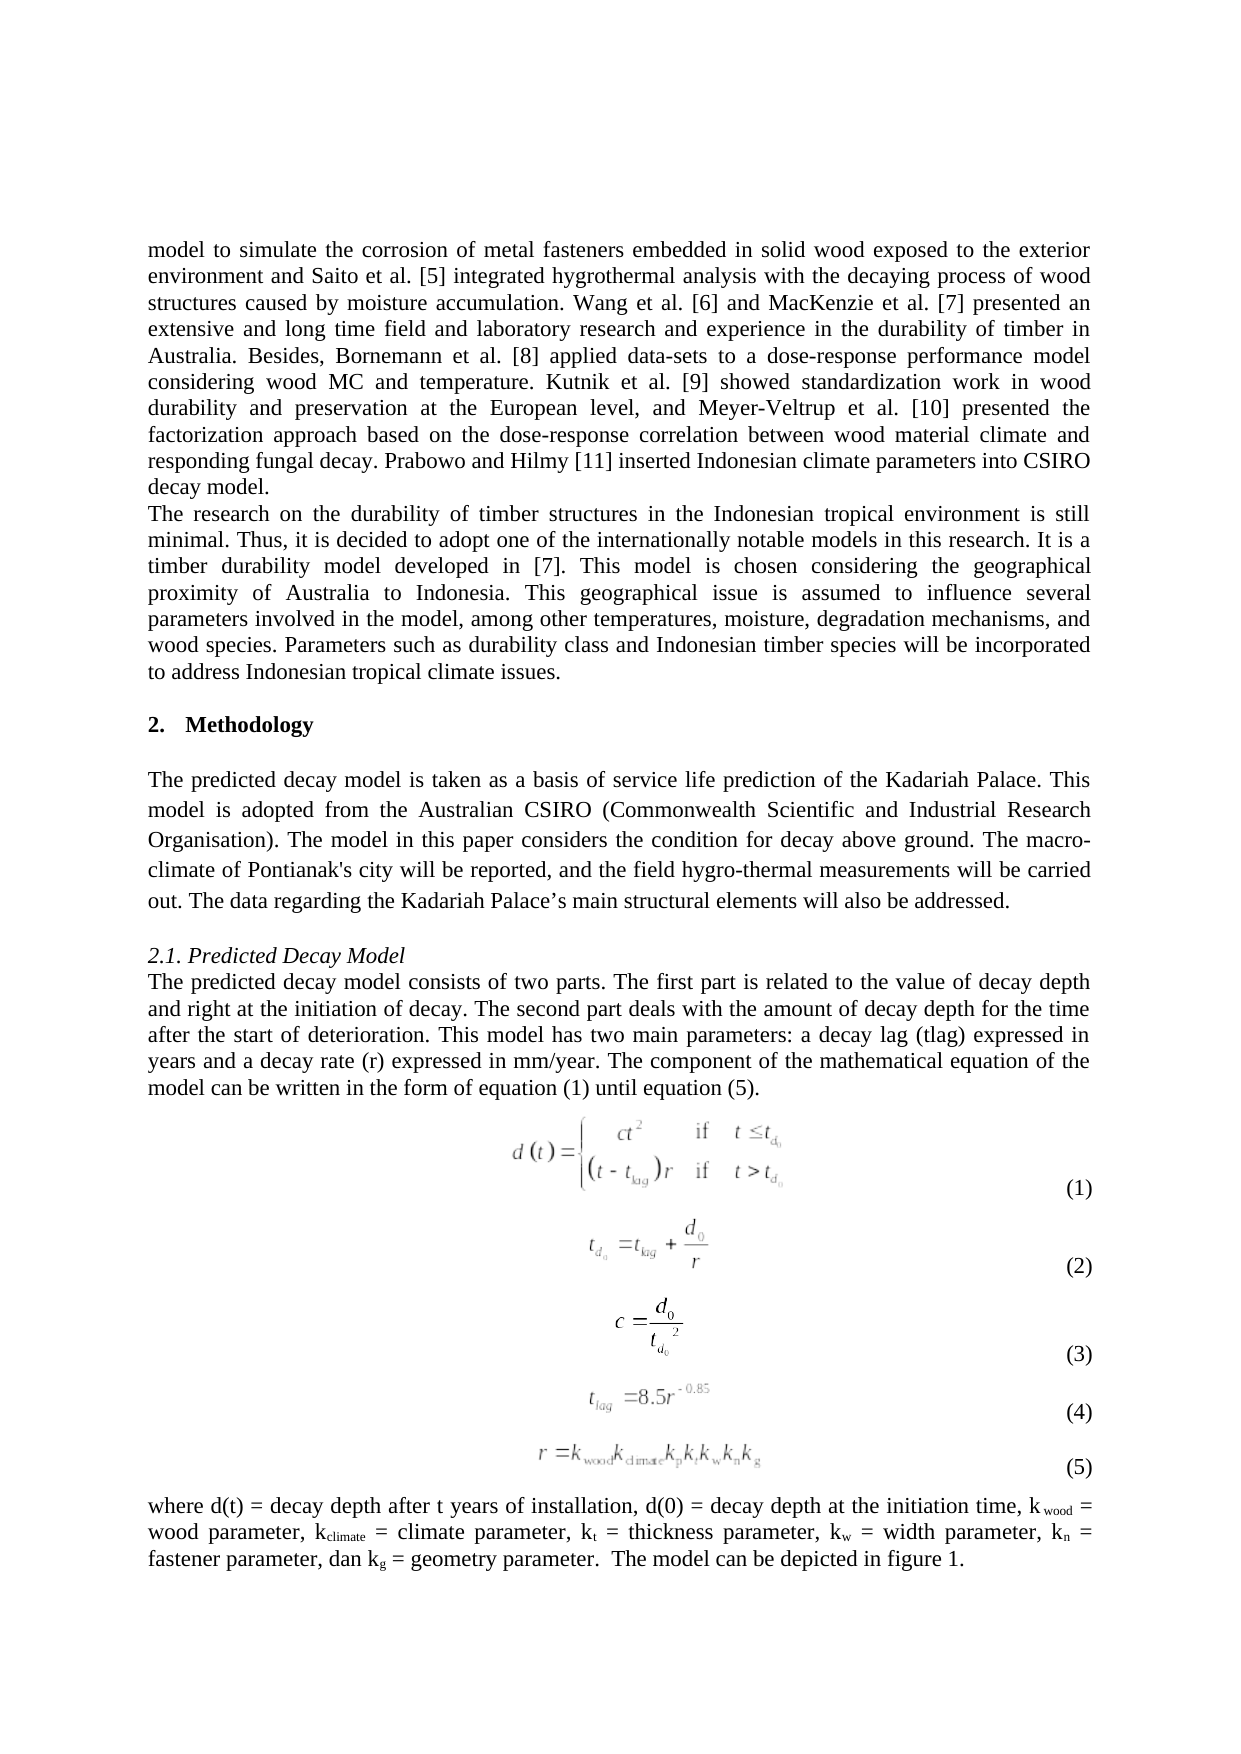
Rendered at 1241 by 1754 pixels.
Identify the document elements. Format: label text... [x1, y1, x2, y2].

text (4) [148, 1379, 1092, 1424]
text (3) [148, 1291, 1092, 1366]
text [148, 236, 1092, 500]
text The predicted decay model is taken as a basis of service life prediction of the Kadariah Palace. This model is adopted from the Australian CSIRO (Commonwealth Scientific and Industrial Research Organisation). The model in this paper considers the condition for decay above ground. The macro-climate of Pontianak's city will be reported, and the field hygro-thermal measurements will be carried out. The data regarding the Kadariah Palace’s main structural elements will also be addressed. [148, 766, 1092, 913]
list Methodology [148, 711, 1092, 737]
text 2.1. Predicted Decay Model [148, 942, 1092, 968]
text where d(t) = decay depth after t years of installation, d(0) = decay depth at the initiation time, kwood = wood parameter, kclimate = climate parameter, kt = thickness parameter, kw = width parameter, kn = fastener parameter, dan kg = geometry parameter. The model can be depicted in figure 1. [148, 1492, 1092, 1571]
text (1) [148, 1112, 1092, 1200]
text The research on the durability of timber structures in the Indonesian tropical environment is still minimal. Thus, it is decided to adopt one of the internationally notable models in this research. It is a timber durability model developed in [7]. This model is chosen considering the geographical proximity of Australia to Indonesia. This geographical issue is assumed to influence several parameters involved in the model, among other temperatures, moisture, degradation mechanisms, and wood species. Parameters such as durability class and Indonesian timber species will be incorporated to address Indonesian tropical climate issues. [148, 500, 1092, 684]
text The predicted decay model consists of two parts. The first part is related to the value of decay depth and right at the initiation of decay. The second part deals with the amount of decay depth for the time after the start of deterioration. This model has two main parameters: a decay lag (tlag) expressed in years and a decay rate (r) expressed in mm/year. The component of the mathematical equation of the model can be written in the form of equation (1) until equation (5). [148, 968, 1092, 1100]
text (2) [148, 1213, 1092, 1278]
text (5) [148, 1437, 1092, 1479]
